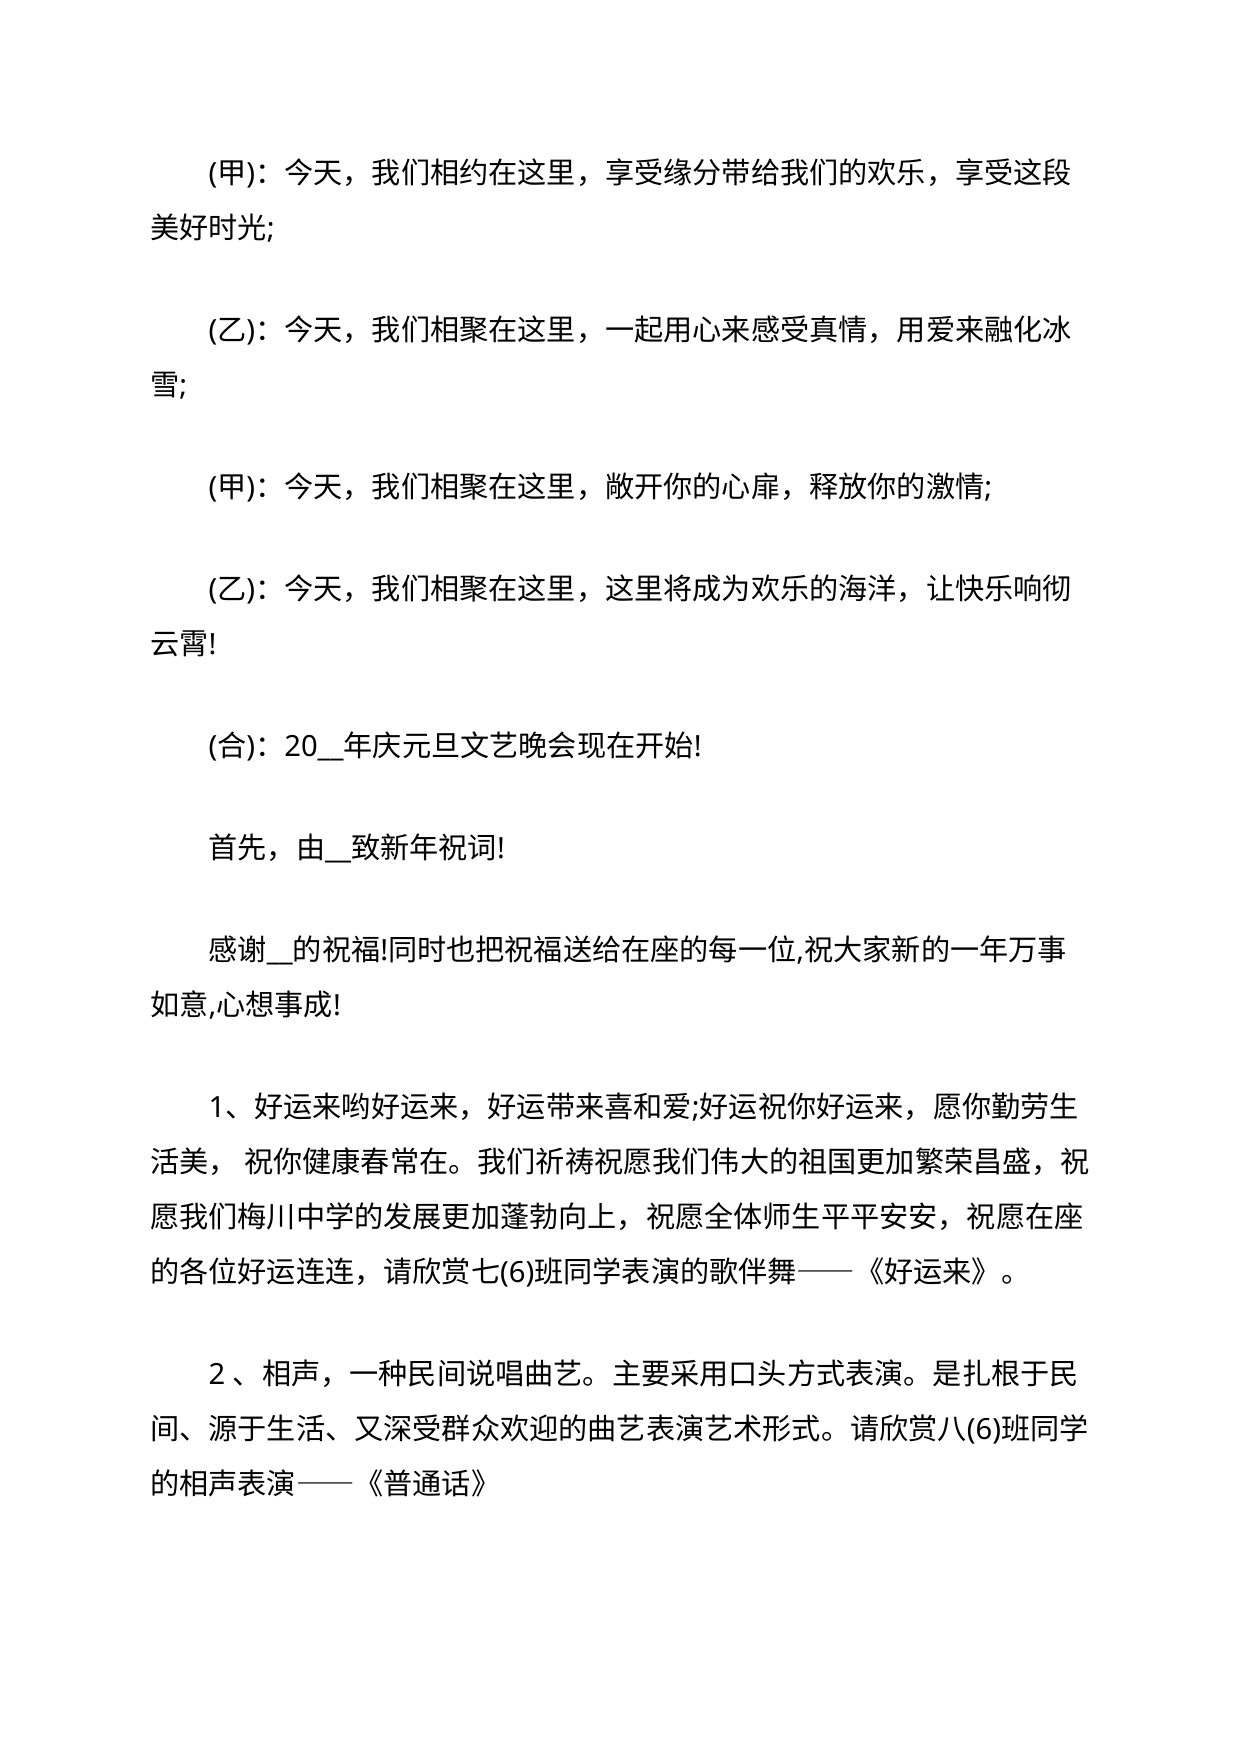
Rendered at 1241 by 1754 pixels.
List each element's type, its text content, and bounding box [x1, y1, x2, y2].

text (乙)：今天，我们相聚在这里，这里将成为欢乐的海洋，让快乐响彻云霄! [150, 566, 1090, 663]
text 首先，由__致新年祝词! [150, 825, 1090, 867]
text 1、好运来哟好运来，好运带来喜和爱;好运祝你好运来，愿你勤劳生活美， 祝你健康春常在。我们祈祷祝愿我们伟大的祖国更加繁荣昌盛，祝愿我们梅川中学的发展更加蓬勃向上，祝愿全体师生平平安安，祝愿在座的各位好运连连，请欣赏七(6)班同学表演的歌伴舞――《好运来》。 [150, 1084, 1090, 1291]
text (合)：20__年庆元旦文艺晚会现在开始! [150, 723, 1090, 765]
text (甲)：今天，我们相聚在这里，敞开你的心扉，释放你的激情; [150, 464, 1090, 506]
text 感谢__的祝福!同时也把祝福送给在座的每一位,祝大家新的一年万事如意,心想事成! [150, 927, 1090, 1024]
text (乙)：今天，我们相聚在这里，一起用心来感受真情，用爱来融化冰雪; [150, 307, 1090, 404]
text 2 、相声，一种民间说唱曲艺。主要采用口头方式表演。是扎根于民间、源于生活、又深受群众欢迎的曲艺表演艺术形式。请欣赏八(6)班同学的相声表演――《普通话》 [150, 1351, 1090, 1503]
text (甲)：今天，我们相约在这里，享受缘分带给我们的欢乐，享受这段美好时光; [150, 150, 1090, 247]
